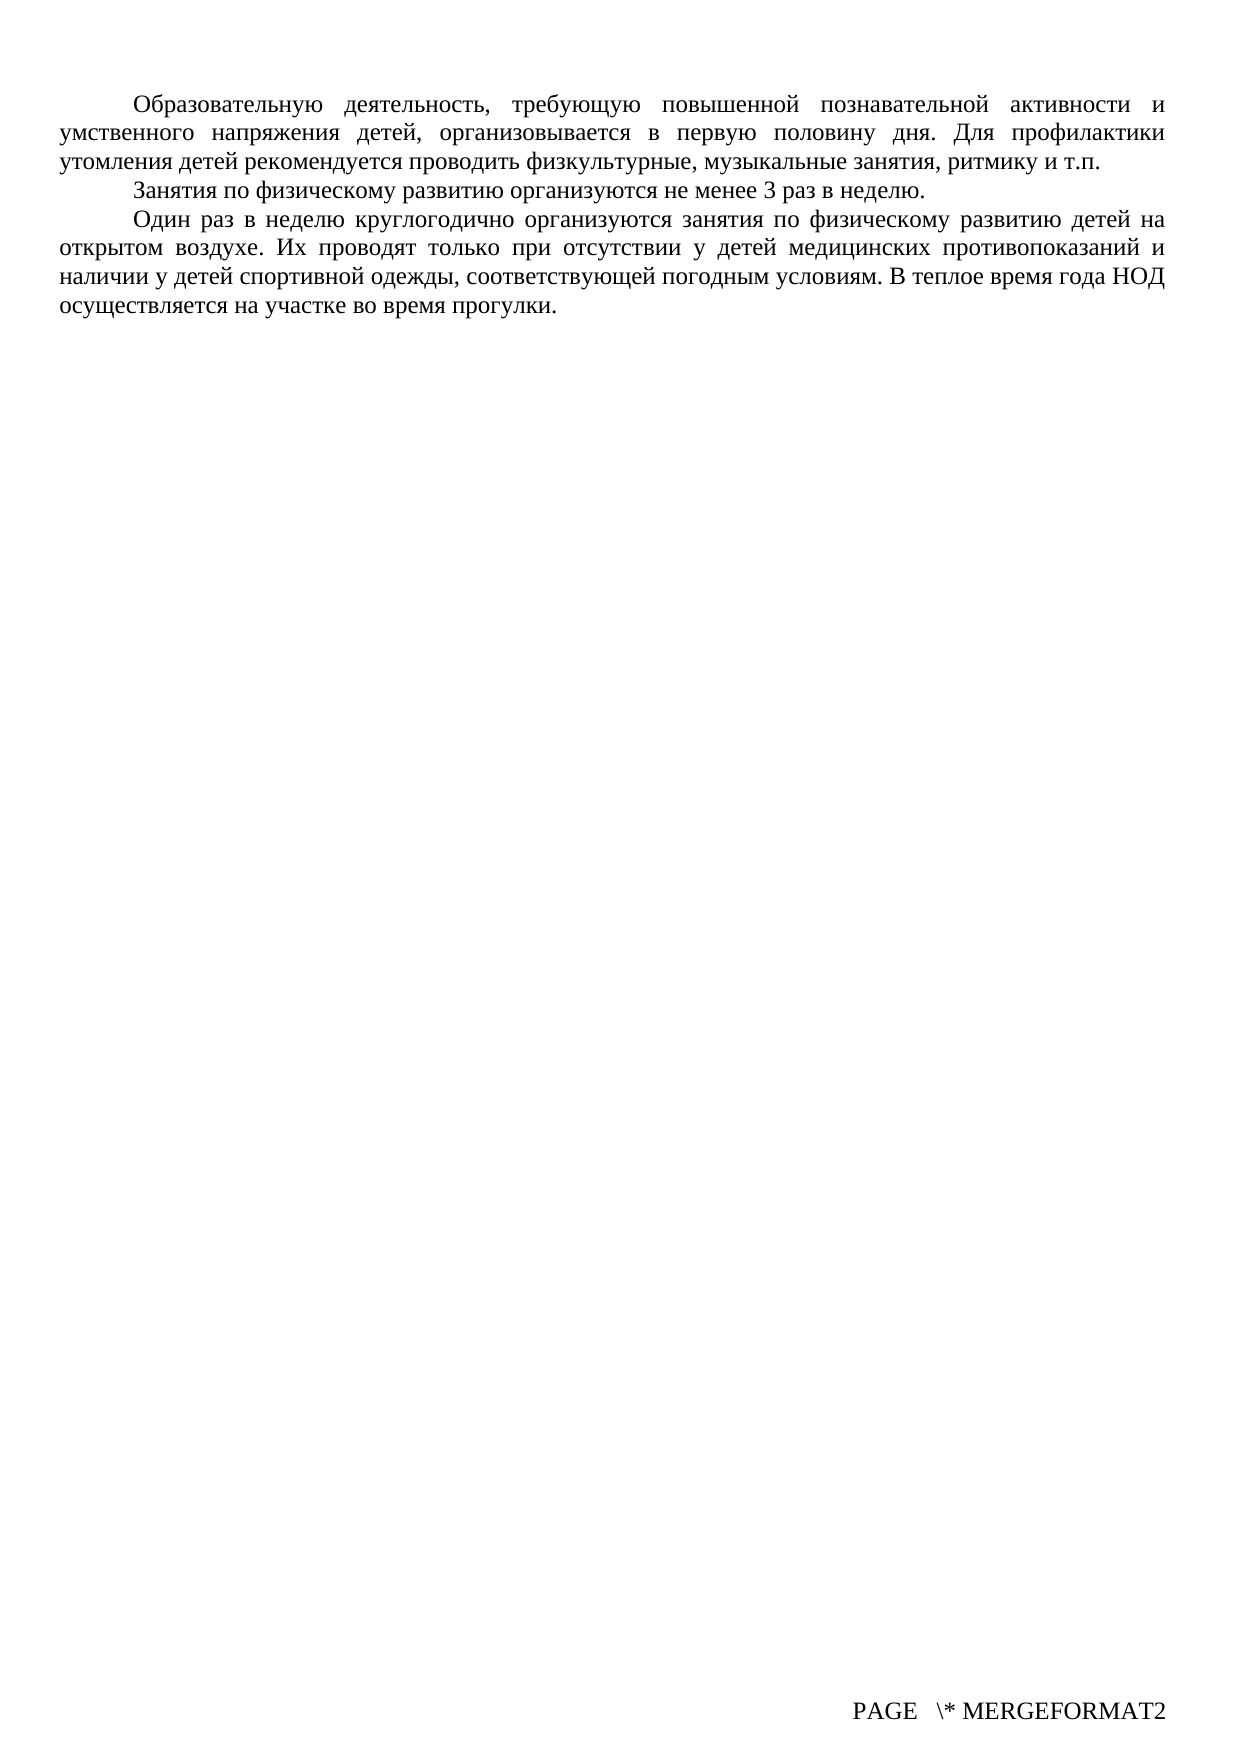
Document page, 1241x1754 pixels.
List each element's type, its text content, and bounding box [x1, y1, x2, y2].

text Занятия по физическому развитию организуются не менее 3 раз в неделю. [59, 175, 1166, 204]
text Образовательную деятельность, требующую повышенной познавательной активности и умственного напряжения детей, организовывается в первую половину дня. Для профилактики утомления детей рекомендуется проводить физкультурные, музыкальные занятия, ритмику и т.п. [59, 89, 1166, 175]
text Один раз в неделю круглогодично организуются занятия по физическому развитию детей на открытом воздухе. Их проводят только при отсутствии у детей медицинских противопоказаний и наличии у детей спортивной одежды, соответствующей погодным условиям. В теплое время года НОД осуществляется на участке во время прогулки. [59, 204, 1166, 319]
